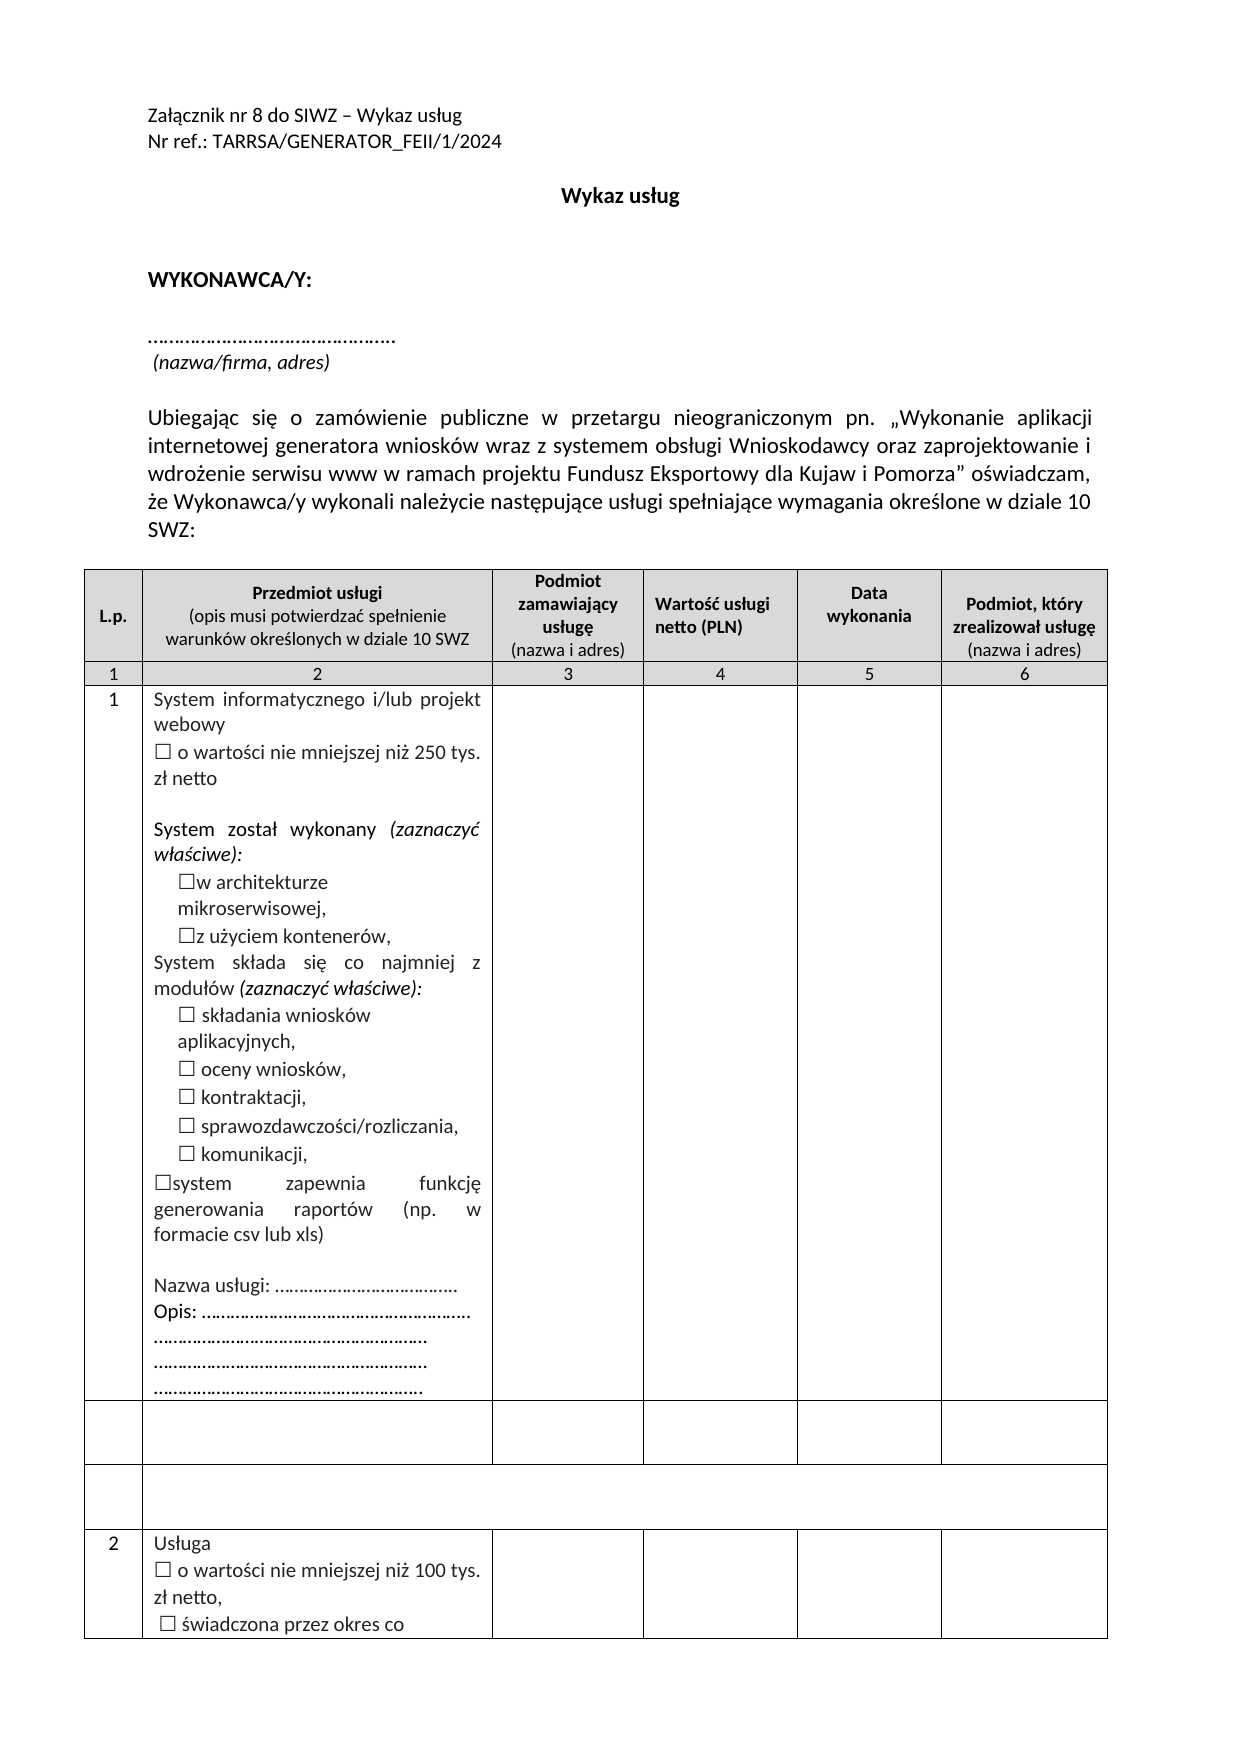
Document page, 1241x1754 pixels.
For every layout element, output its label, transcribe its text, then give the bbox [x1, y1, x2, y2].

table_cell [798, 1401, 941, 1464]
table_header Data wykonania [798, 570, 941, 661]
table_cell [143, 1530, 492, 1638]
table_cell [798, 686, 941, 1399]
table_cell [143, 1401, 492, 1464]
table_cell [143, 1465, 1107, 1529]
text Ubiegając się o zamówienie publiczne w przetargu nieograniczonym pn. „Wykonanie aplikacji internetowej generatora wniosków wraz z systemem obsługi Wnioskodawcy oraz zaprojektowanie i wdrożenie serwisu www w ramach projektu Fundusz Eksportowy dla Kujaw i Pomorza” oświadczam, że Wykonawca/y wykonali należycie następujące usługi spełniające wymagania określone w dziale 10 SWZ: [148, 403, 1093, 543]
table_cell 1 [85, 662, 142, 685]
table_header Wartość usługi netto (PLN) [644, 570, 797, 661]
table_cell 5 [798, 662, 941, 685]
table_cell [493, 686, 643, 1399]
text WYKONAWCA/Y: [148, 265, 1093, 293]
text Załącznik nr 8 do SIWZ – Wykaz usług [148, 102, 1093, 128]
table_cell [942, 1401, 1107, 1464]
text ……………………………………….. [148, 321, 1093, 349]
table_cell [798, 1530, 941, 1638]
table_cell 2 [143, 662, 492, 685]
table_cell [493, 1530, 643, 1638]
table_header Podmiot zamawiający usługę (nazwa i adres) [493, 570, 643, 661]
table_header L.p. [85, 570, 142, 661]
text Nr ref.: TARRSA/GENERATOR_FEII/1/2024 [148, 128, 1093, 153]
table_cell 3 [493, 662, 643, 685]
table_cell 2 [85, 1530, 142, 1638]
table_cell 1 [85, 686, 142, 1399]
table_header Podmiot, który zrealizował usługę (nazwa i adres) [942, 570, 1107, 661]
table_cell [644, 1401, 797, 1464]
table_cell [493, 1401, 643, 1464]
table_cell 6 [942, 662, 1107, 685]
table_cell [942, 1530, 1107, 1638]
table_cell 4 [644, 662, 797, 685]
text Wykaz usług [148, 181, 1093, 209]
table_cell [85, 1465, 142, 1529]
table_cell [644, 686, 797, 1399]
table_cell [85, 1401, 142, 1464]
table_cell [942, 686, 1107, 1399]
table_header Przedmiot usługi (opis musi potwierdzać spełnienie warunków określonych w dziale 10 SWZ [143, 570, 492, 661]
table_cell [644, 1530, 797, 1638]
text (nazwa/firma, adres) [148, 349, 1093, 375]
table_cell System informatycznego i/lub projekt webowy o wartości nie mniejszej niż 250 tys. zł netto System został wykonany (zaznaczyć właściwe): w architekturze mikroserwisowej, z użyciem kontenerów, System składa się co najmniej z modułów (zaznaczyć właściwe): składania wniosków aplikacyjnych, oceny wniosków, kontraktacji, sprawozdawczości/rozliczania, komunikacji, system zapewnia funkcję generowania raportów (np. w formacie csv lub xls) Nazwa usługi: ……………………………….. Opis: ……………………………………………….. ………………………………………………… ………………………………………………… ……………………………………………….. [143, 686, 492, 1399]
